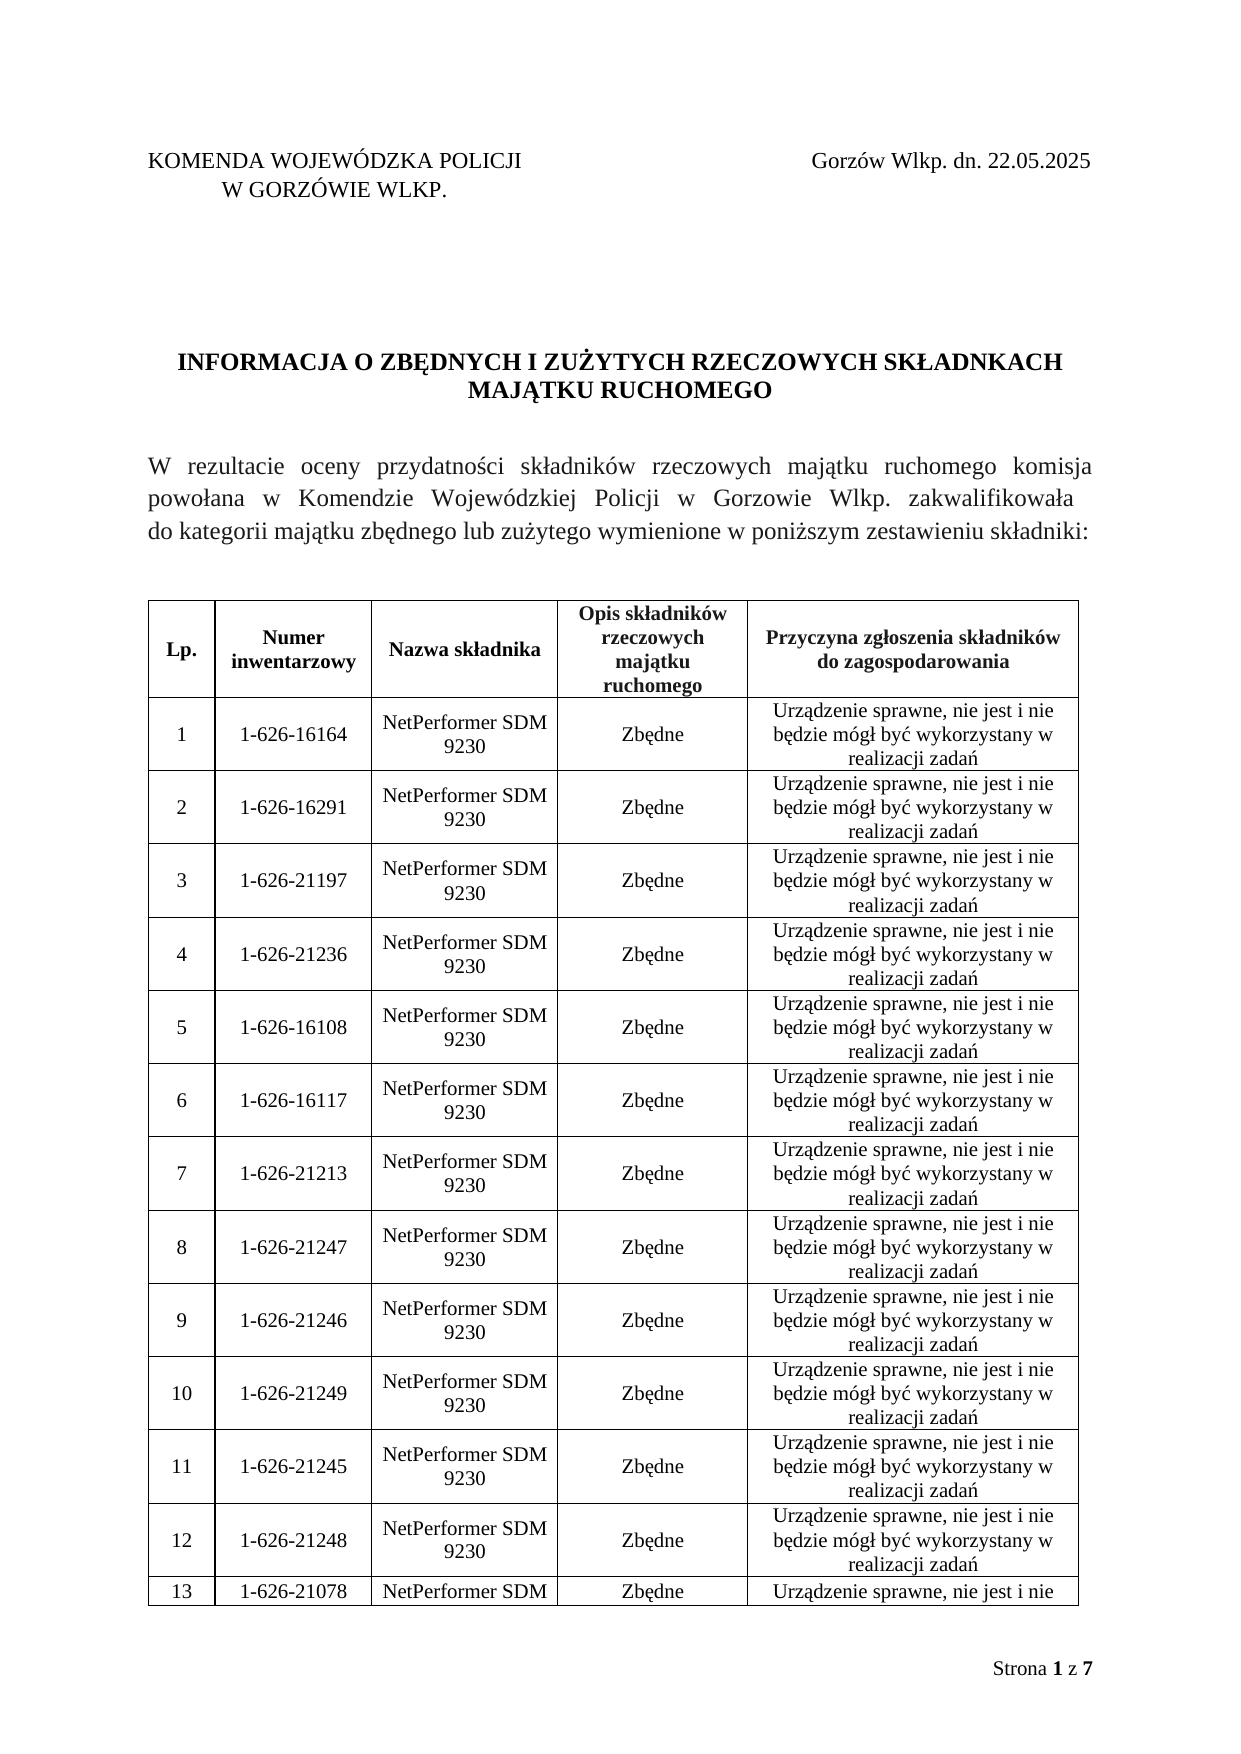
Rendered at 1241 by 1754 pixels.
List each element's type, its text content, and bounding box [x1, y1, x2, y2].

table_cell Urządzenie sprawne, nie jest i nie będzie mógł być wykorzystany w realizacji zadań [748, 1137, 1078, 1209]
table_cell Urządzenie sprawne, nie jest i nie będzie mógł być wykorzystany w realizacji zadań [748, 771, 1078, 843]
table_cell 1-626-21248 [216, 1504, 371, 1576]
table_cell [748, 1577, 1078, 1605]
table_header Przyczyna zgłoszenia składników do zagospodarowania [748, 601, 1078, 697]
table_header Nazwa składnika [372, 601, 557, 697]
table_cell NetPerformer SDM 9230 [372, 1211, 557, 1283]
table_cell Urządzenie sprawne, nie jest i nie będzie mógł być wykorzystany w realizacji zadań [748, 991, 1078, 1063]
table_cell Zbędne [558, 918, 747, 990]
table_cell Urządzenie sprawne, nie jest i nie będzie mógł być wykorzystany w realizacji zadań [748, 1284, 1078, 1356]
table_cell NetPerformer SDM 9230 [372, 844, 557, 917]
table_cell 1-626-21197 [216, 844, 371, 917]
table_cell Zbędne [558, 698, 747, 770]
table_cell Urządzenie sprawne, nie jest i nie będzie mógł być wykorzystany w realizacji zadań [748, 1211, 1078, 1283]
table_cell 1-626-21213 [216, 1137, 371, 1209]
table_cell 6 [149, 1064, 214, 1136]
table_cell Zbędne [558, 771, 747, 843]
table_cell 1-626-16291 [216, 771, 371, 843]
table_cell 1-626-16108 [216, 991, 371, 1063]
table_cell 1-626-21078 [216, 1577, 371, 1605]
table_cell NetPerformer SDM 9230 [372, 1430, 557, 1502]
table_cell Zbędne [558, 1211, 747, 1283]
table_cell NetPerformer SDM 9230 [372, 1504, 557, 1576]
table_cell NetPerformer SDM 9230 [372, 1284, 557, 1356]
table_cell NetPerformer SDM 9230 [372, 1137, 557, 1209]
table_cell 7 [149, 1137, 214, 1209]
table_cell NetPerformer SDM 9230 [372, 991, 557, 1063]
table_cell Zbędne [558, 1284, 747, 1356]
table_cell 11 [149, 1430, 214, 1502]
table_cell 1-626-21245 [216, 1430, 371, 1502]
table_cell 9 [149, 1284, 214, 1356]
table_cell 10 [149, 1357, 214, 1429]
table_header Opis składników rzeczowych majątku ruchomego [558, 601, 747, 697]
table_cell 1-626-16164 [216, 698, 371, 770]
table_cell Zbędne [558, 1064, 747, 1136]
table_cell 2 [149, 771, 214, 843]
table_cell 12 [149, 1504, 214, 1576]
table_cell NetPerformer SDM 9230 [372, 918, 557, 990]
table_cell 5 [149, 991, 214, 1063]
text W rezultacie oceny przydatności składników rzeczowych majątku ruchomego komisja powołana w Komendzie Wojewódzkiej Policji w Gorzowie Wlkp. zakwalifikowała do kategorii majątku zbędnego lub zużytego wymienione w poniższym zestawieniu składniki: [148, 451, 1093, 544]
table_cell Zbędne [558, 1504, 747, 1576]
table_cell Zbędne [558, 1577, 747, 1605]
table_cell Urządzenie sprawne, nie jest i nie będzie mógł być wykorzystany w realizacji zadań [748, 698, 1078, 770]
table_cell 8 [149, 1211, 214, 1283]
table_cell 1 [149, 698, 214, 770]
table_cell Zbędne [558, 1137, 747, 1209]
table_cell 4 [149, 918, 214, 990]
table_cell NetPerformer SDM 9230 [372, 1064, 557, 1136]
table_cell NetPerformer SDM 9230 [372, 771, 557, 843]
table_cell 1-626-16117 [216, 1064, 371, 1136]
table_cell Urządzenie sprawne, nie jest i nie będzie mógł być wykorzystany w realizacji zadań [748, 1357, 1078, 1429]
table_cell 13 [149, 1577, 214, 1605]
table_cell Zbędne [558, 1430, 747, 1502]
table_cell Zbędne [558, 991, 747, 1063]
text KOMENDA WOJEWÓDZKA POLICJI Gorzów Wlkp. dn. 22.05.2025 [148, 148, 1093, 174]
table_cell 1-626-21246 [216, 1284, 371, 1356]
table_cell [748, 1504, 1078, 1576]
table_cell Urządzenie sprawne, nie jest i nie będzie mógł być wykorzystany w realizacji zadań [748, 1430, 1078, 1502]
table_cell 1-626-21247 [216, 1211, 371, 1283]
table_header Numer inwentarzowy [216, 601, 371, 697]
table_cell NetPerformer SDM 9230 [372, 1357, 557, 1429]
table_cell Urządzenie sprawne, nie jest i nie będzie mógł być wykorzystany w realizacji zadań [748, 918, 1078, 990]
table_header Lp. [149, 601, 214, 697]
table_cell 1-626-21236 [216, 918, 371, 990]
text W GORZÓWIE WLKP. [148, 176, 1093, 202]
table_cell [372, 1577, 557, 1605]
table_cell Urządzenie sprawne, nie jest i nie będzie mógł być wykorzystany w realizacji zadań [748, 1064, 1078, 1136]
table_cell 3 [149, 844, 214, 917]
table_cell Urządzenie sprawne, nie jest i nie będzie mógł być wykorzystany w realizacji zadań [748, 844, 1078, 917]
table_cell Zbędne [558, 844, 747, 917]
table_cell Zbędne [558, 1357, 747, 1429]
table_cell NetPerformer SDM 9230 [372, 698, 557, 770]
subtitle INFORMACJA O ZBĘDNYCH I ZUŻYTYCH RZECZOWYCH SKŁADNKACH MAJĄTKU RUCHOMEGO [148, 347, 1093, 404]
table_cell 1-626-21249 [216, 1357, 371, 1429]
